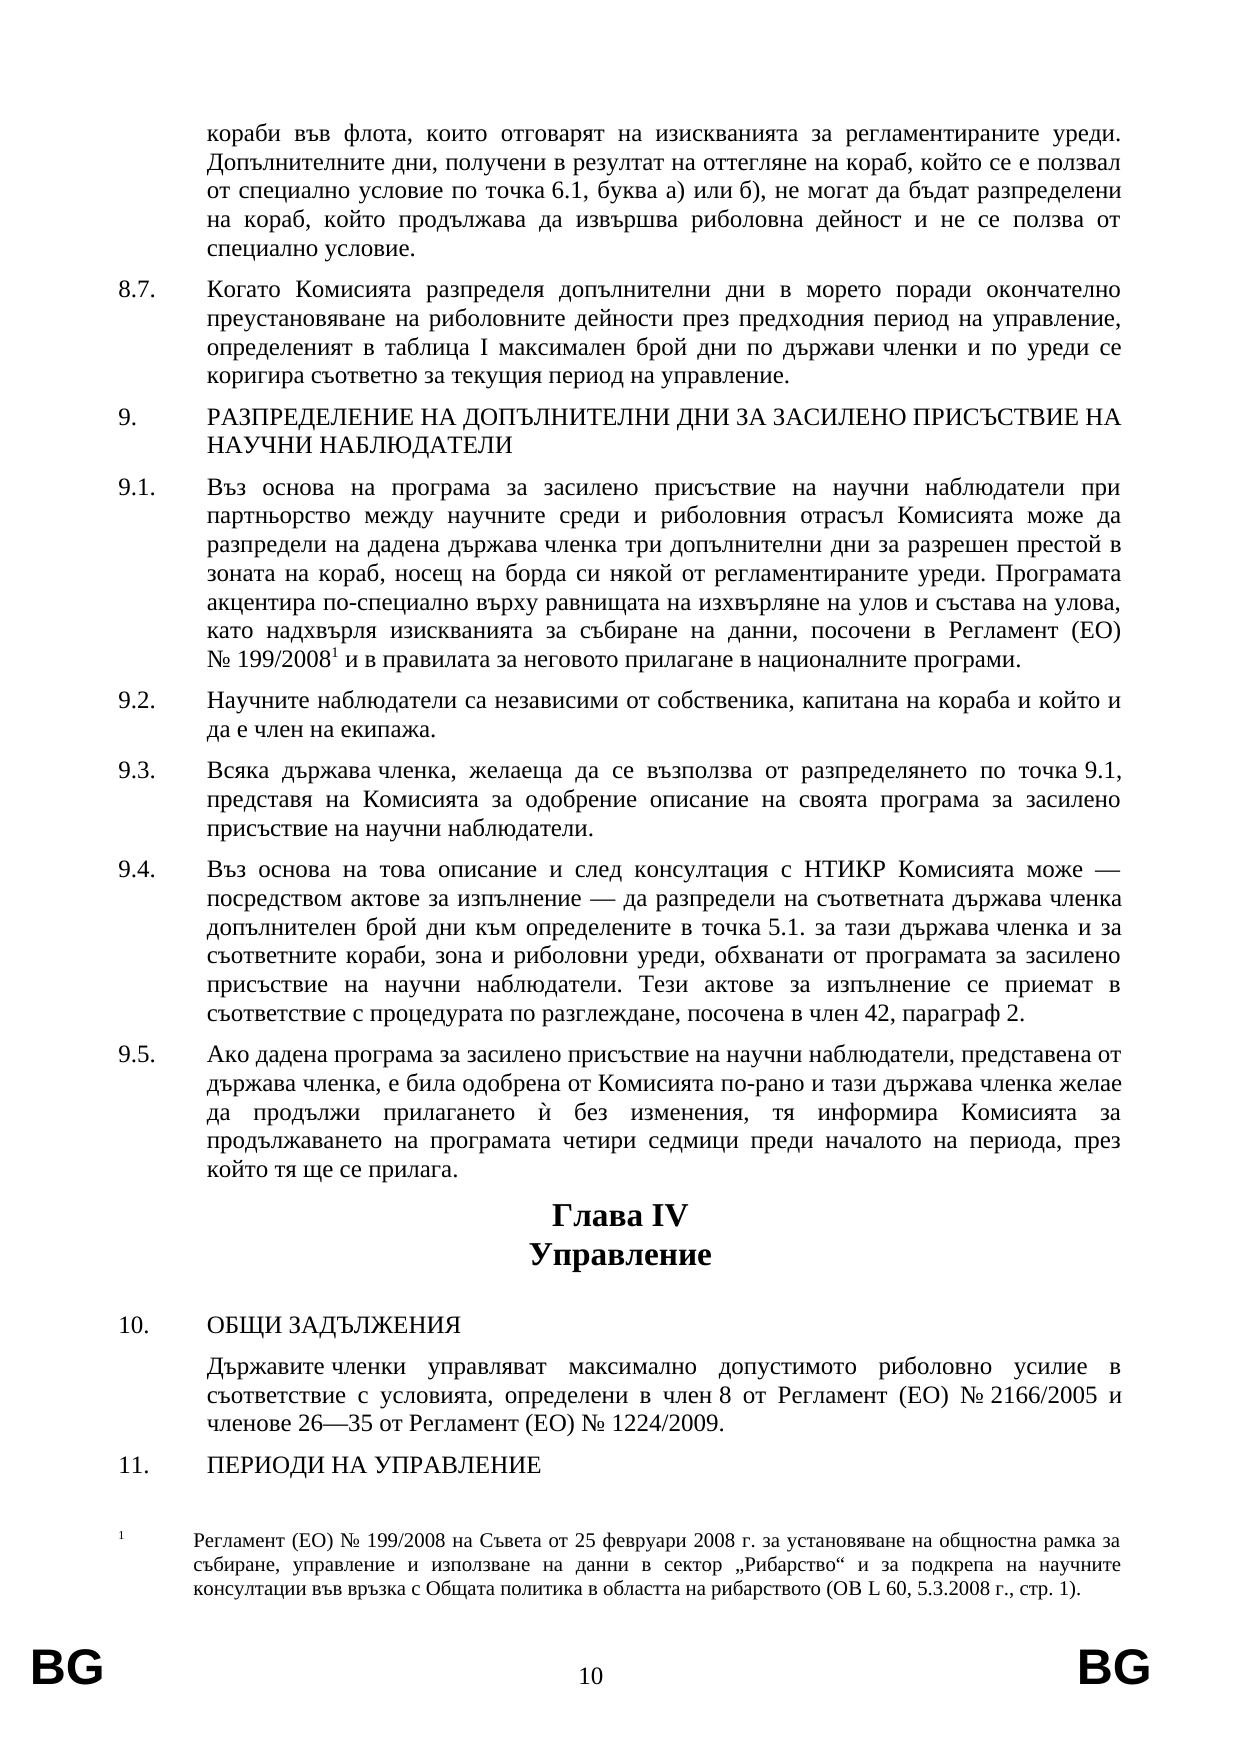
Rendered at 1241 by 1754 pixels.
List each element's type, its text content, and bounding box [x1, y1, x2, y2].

text 10. ОБЩИ ЗАДЪЛЖЕНИЯ [118, 1310, 1122, 1338]
text 8.7. Когато Комисията разпределя допълнителни дни в морето поради окончателно преустановяване на риболовните дейности през предходния период на управление, определеният в таблица I максимален брой дни по държави членки и по уреди се коригира съответно за текущия период на управление. [118, 274, 1122, 389]
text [118, 118, 1122, 262]
text 9.3. Всяка държава членка, желаеща да се възползва от разпределянето по точка 9.1, представя на Комисията за одобрение описание на своята програма за засилено присъствие на научни наблюдатели. [118, 756, 1122, 842]
text 9.2. Научните наблюдатели са независими от собственика, капитана на кораба и който и да е член на екипажа. [118, 686, 1122, 743]
text Държавите членки управляват максимално допустимото риболовно усилие в съответствие с условията, определени в член 8 от Регламент (ЕО) № 2166/2005 и членове 26—35 от Регламент (ЕО) № 1224/2009. [207, 1351, 1122, 1437]
text 9.4. Въз основа на това описание и след консултация с НТИКР Комисията може — посредством актове за изпълнение — да разпредели на съответната държава членка допълнителен брой дни към определените в точка 5.1. за тази държава членка и за съответните кораби, зона и риболовни уреди, обхванати от програмата за засилено присъствие на научни наблюдатели. Тези актове за изпълнение се приемат в съответствие с процедурата по разглеждане, посочена в член 42, параграф 2. [118, 854, 1122, 1027]
title Глава IV Управление [118, 1196, 1122, 1272]
text 9.1. Въз основа на програма за засилено присъствие на научни наблюдатели при партньорство между научните среди и риболовния отрасъл Комисията може да разпредели на дадена държава членка три допълнителни дни за разрешен престой в зоната на кораб, носещ на борда си някой от регламентираните уреди. Програмата акцентира по-специално върху равнищата на изхвърляне на улов и състава на улова, като надхвърля изискванията за събиране на данни, посочени в Регламент (ЕО) № 199/2008 и в правилата за неговото прилагане в националните програми. [118, 472, 1122, 673]
text 9. РАЗПРЕДЕЛЕНИЕ НА ДОПЪЛНИТЕЛНИ ДНИ ЗА ЗАСИЛЕНО ПРИСЪСТВИЕ НА НАУЧНИ НАБЛЮДАТЕЛИ [118, 402, 1122, 459]
text 11. ПЕРИОДИ НА УПРАВЛЕНИЕ [118, 1450, 1122, 1478]
text 9.5. Ако дадена програма за засилено присъствие на научни наблюдатели, представена от държава членка, е била одобрена от Комисията по-рано и тази държава членка желае да продължи прилагането ѝ без изменения, тя информира Комисията за продължаването на програмата четири седмици преди началото на периода, през който тя ще се прилага. [118, 1039, 1122, 1183]
